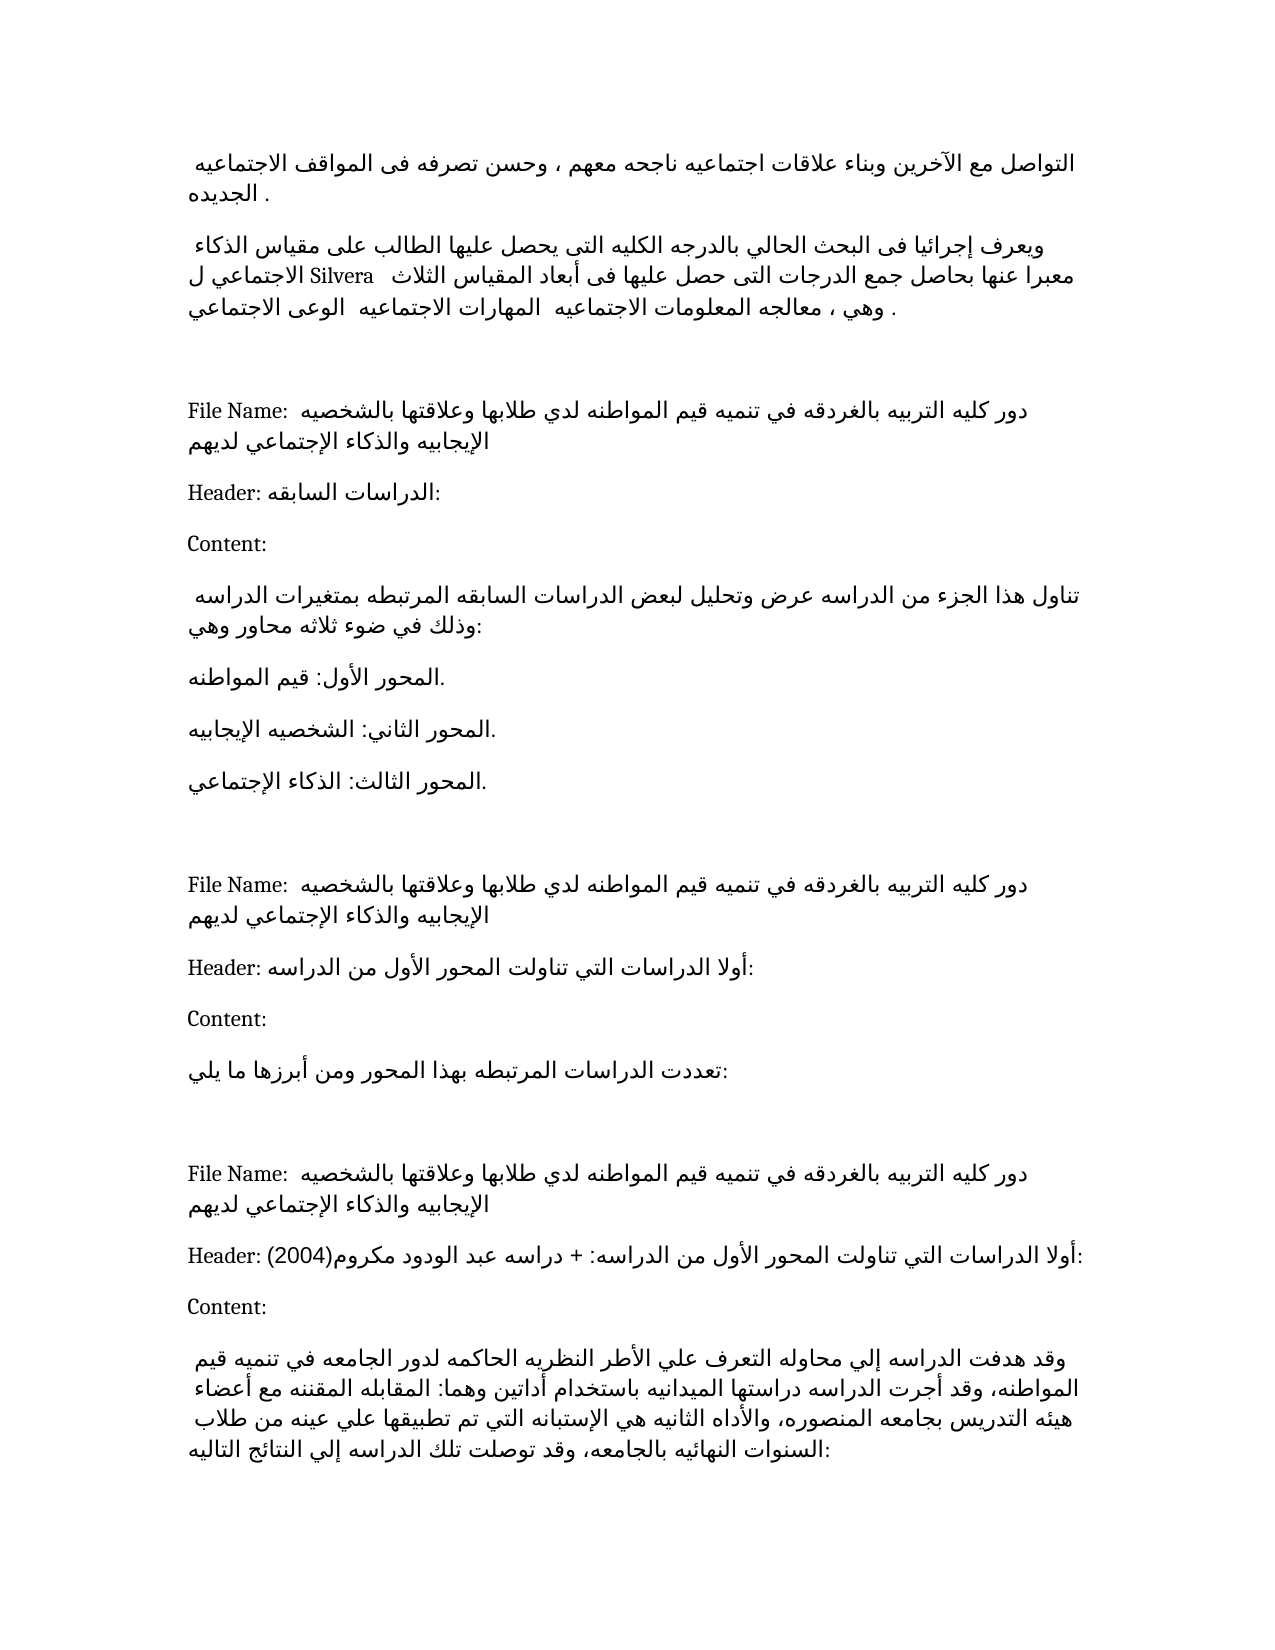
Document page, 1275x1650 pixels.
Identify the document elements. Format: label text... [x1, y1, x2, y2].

text المحور الثاني: الشخصيه الإيجابيه. [187, 716, 1087, 743]
text Header: أولا الدراسات التي تناولت المحور الأول من الدراسه: [187, 953, 1087, 981]
text File Name: دور كليه التربيه بالغردقه في تنميه قيم المواطنه لدي طلابها وعلاقتها بالشخصيه الإيجابيه والذكاء الإجتماعي لديهم [187, 871, 1087, 929]
text وقد هدفت الدراسه إلي محاوله التعرف علي الأطر النظريه الحاكمه لدور الجامعه في تنميه قيم المواطنه، وقد أجرت الدراسه دراستها الميدانيه باستخدام أداتين وهما: المقابله المقننه مع أعضاء هيئه التدريس بجامعه المنصوره، والأداه الثانيه هي الإستبانه التي تم تطبيقها علي عينه من طلاب السنوات النهائيه بالجامعه، وقد توصلت تلك الدراسه إلي النتائج التاليه: [187, 1345, 1087, 1463]
text File Name: دور كليه التربيه بالغردقه في تنميه قيم المواطنه لدي طلابها وعلاقتها بالشخصيه الإيجابيه والذكاء الإجتماعي لديهم [187, 397, 1087, 454]
text تناول هذا الجزء من الدراسه عرض وتحليل لبعض الدراسات السابقه المرتبطه بمتغيرات الدراسه وذلك في ضوء ثلاثه محاور وهي: [187, 582, 1087, 639]
text Header: الدراسات السابقه: [187, 479, 1087, 506]
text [187, 150, 1087, 207]
text Content: [187, 1294, 1087, 1320]
text ويعرف إجرائيا فى البحث الحالي بالدرجه الكليه التى يحصل عليها الطالب على مقياس الذكاء الاجتماعي ل Silvera معبرا عنها بحاصل جمع الدرجات التى حصل عليها فى أبعاد المقياس الثلاث وهي ، معالجه المعلومات الاجتماعيه المهارات الاجتماعيه الوعى الاجتماعي . [187, 232, 1087, 321]
text Header: أولا الدراسات التي تناولت المحور الأول من الدراسه: + دراسه عبد الودود مكروم(2004): [187, 1242, 1087, 1269]
text Content: [187, 531, 1087, 557]
text File Name: دور كليه التربيه بالغردقه في تنميه قيم المواطنه لدي طلابها وعلاقتها بالشخصيه الإيجابيه والذكاء الإجتماعي لديهم [187, 1160, 1087, 1217]
text المحور الأول: قيم المواطنه. [187, 664, 1087, 691]
text المحور الثالث: الذكاء الإجتماعي. [187, 768, 1087, 796]
text تعددت الدراسات المرتبطه بهذا المحور ومن أبرزها ما يلي: [187, 1057, 1087, 1084]
text Content: [187, 1006, 1087, 1032]
